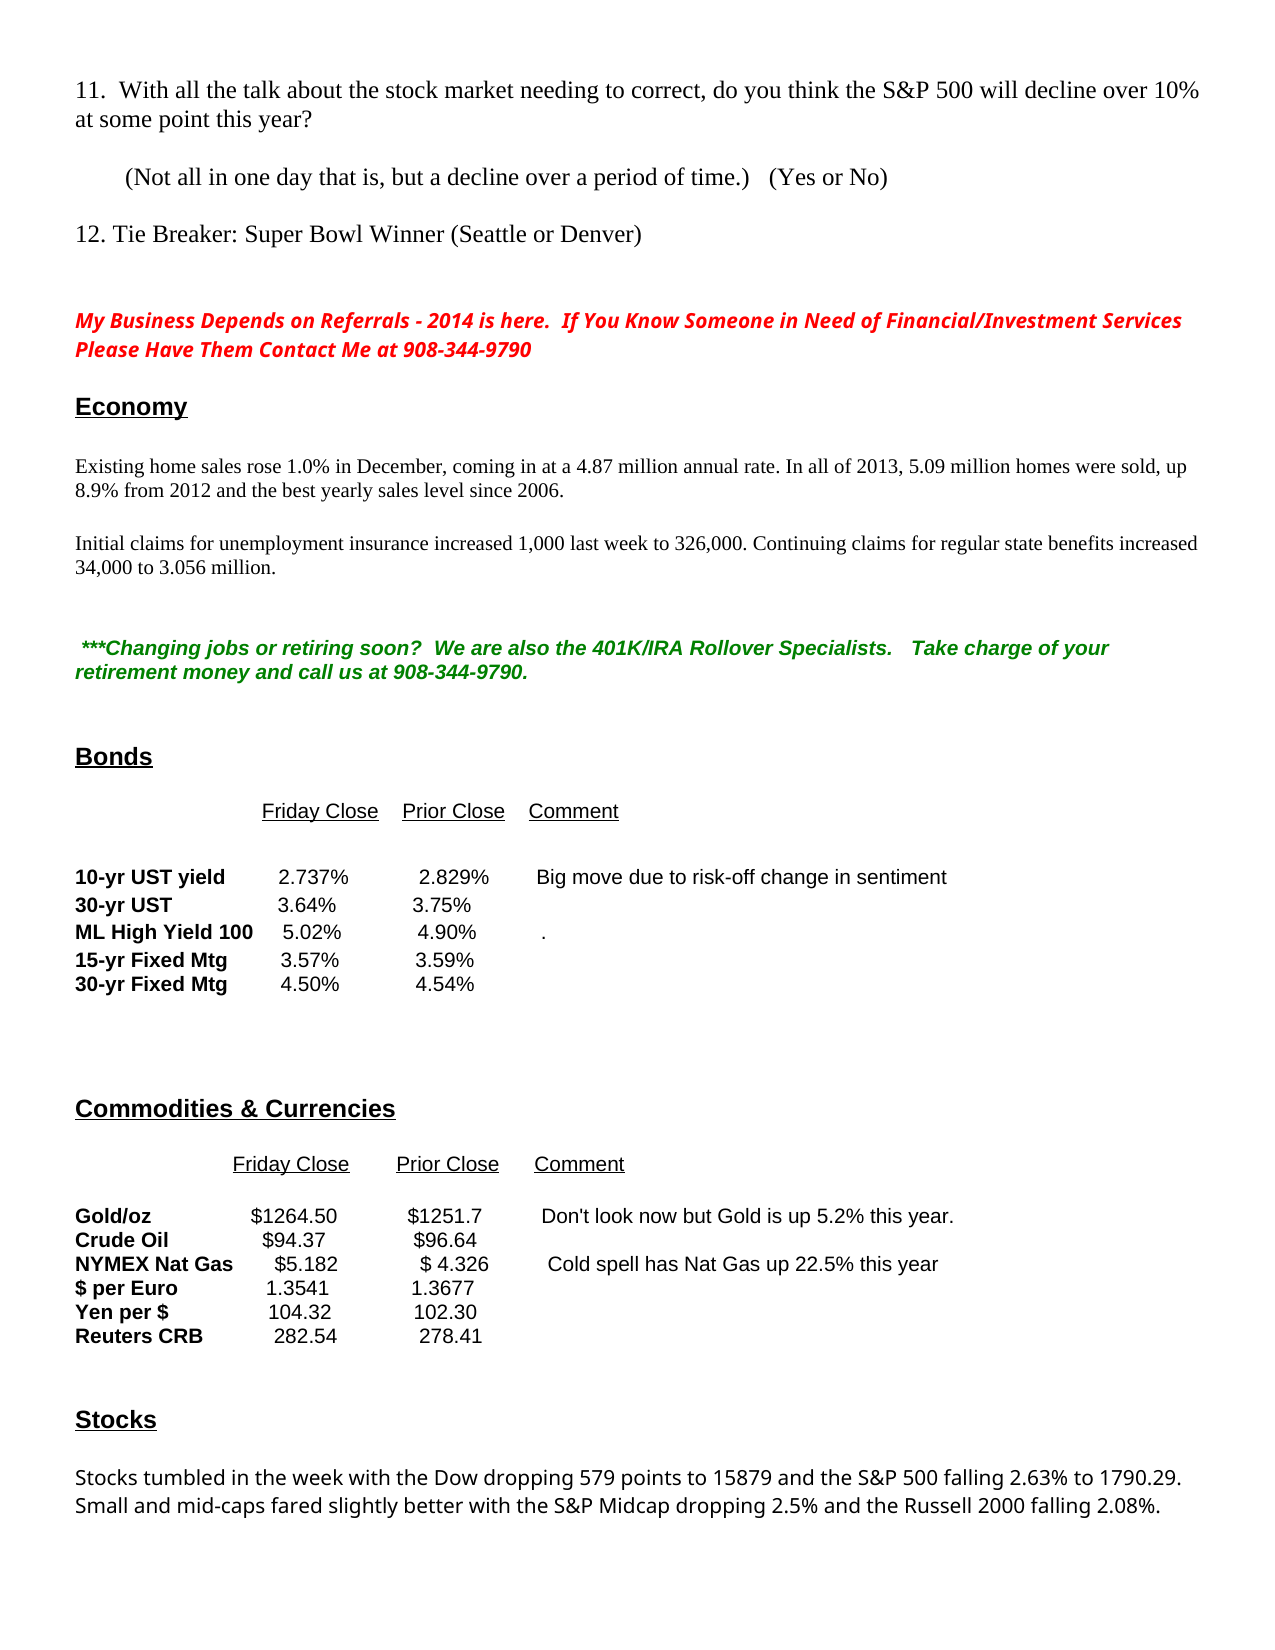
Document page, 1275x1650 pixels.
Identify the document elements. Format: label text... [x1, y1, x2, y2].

text Friday Close Prior Close Comment [75, 1151, 1200, 1175]
text Crude Oil $94.37 $96.64 [75, 1228, 1200, 1252]
text 15-yr Fixed Mtg 3.57% 3.59% [75, 948, 1200, 972]
text 10-yr UST yield 2.737% 2.829% Big move due to risk-off change in sentiment [75, 865, 1200, 889]
text 30-yr UST 3.64% 3.75% [75, 893, 1200, 917]
text (Not all in one day that is, but a decline over a period of time.) (Yes or No) [75, 162, 1200, 190]
text Yen per $ 104.32 102.30 [75, 1300, 1200, 1324]
text $ per Euro 1.3541 1.3677 [75, 1276, 1200, 1300]
text My Business Depends on Referrals - 2014 is here. If You Know Someone in Need of Financial/Investment Services Please Have Them Contact Me at 908-344-9790 [75, 306, 1200, 363]
text Existing home sales rose 1.0% in December, coming in at a 4.87 million annual rate. In all of 2013, 5.09 million homes were sold, up 8.9% from 2012 and the best yearly sales level since 2006. [75, 454, 1200, 502]
text Initial claims for unemployment insurance increased 1,000 last week to 326,000. Continuing claims for regular state benefits increased 34,000 to 3.056 million. [75, 531, 1200, 579]
text 11. With all the talk about the stock market needing to correct, do you think the S&P 500 will decline over 10% at some point this year? [75, 75, 1200, 132]
text Commodities & Currencies [75, 1094, 1200, 1123]
text ML High Yield 100 5.02% 4.90% . [75, 920, 1200, 944]
text Gold/oz $1264.50 $1251.7 Don't look now but Gold is up 5.2% this year. [75, 1204, 1200, 1228]
text Stocks tumbled in the week with the Dow dropping 579 points to 15879 and the S&P 500 falling 2.63% to 1790.29. Small and mid-caps fared slightly better with the S&P Midcap dropping 2.5% and the Russell 2000 falling 2.08%. [75, 1463, 1200, 1520]
text 12. Tie Breaker: Super Bowl Winner (Seattle or Denver) [75, 219, 1200, 248]
text Economy [75, 392, 1200, 421]
text Reuters CRB 282.54 278.41 [75, 1324, 1200, 1348]
text Friday Close Prior Close Comment [75, 799, 1200, 823]
text 30-yr Fixed Mtg 4.50% 4.54% [75, 972, 1200, 996]
text Bonds [75, 742, 1200, 770]
text ***Changing jobs or retiring soon? We are also the 401K/IRA Rollover Specialists. Take charge of your retirement money and call us at 908-344-9790. [75, 636, 1200, 684]
text NYMEX Nat Gas $5.182 $ 4.326 Cold spell has Nat Gas up 22.5% this year [75, 1252, 1200, 1276]
text Stocks [75, 1405, 1200, 1434]
